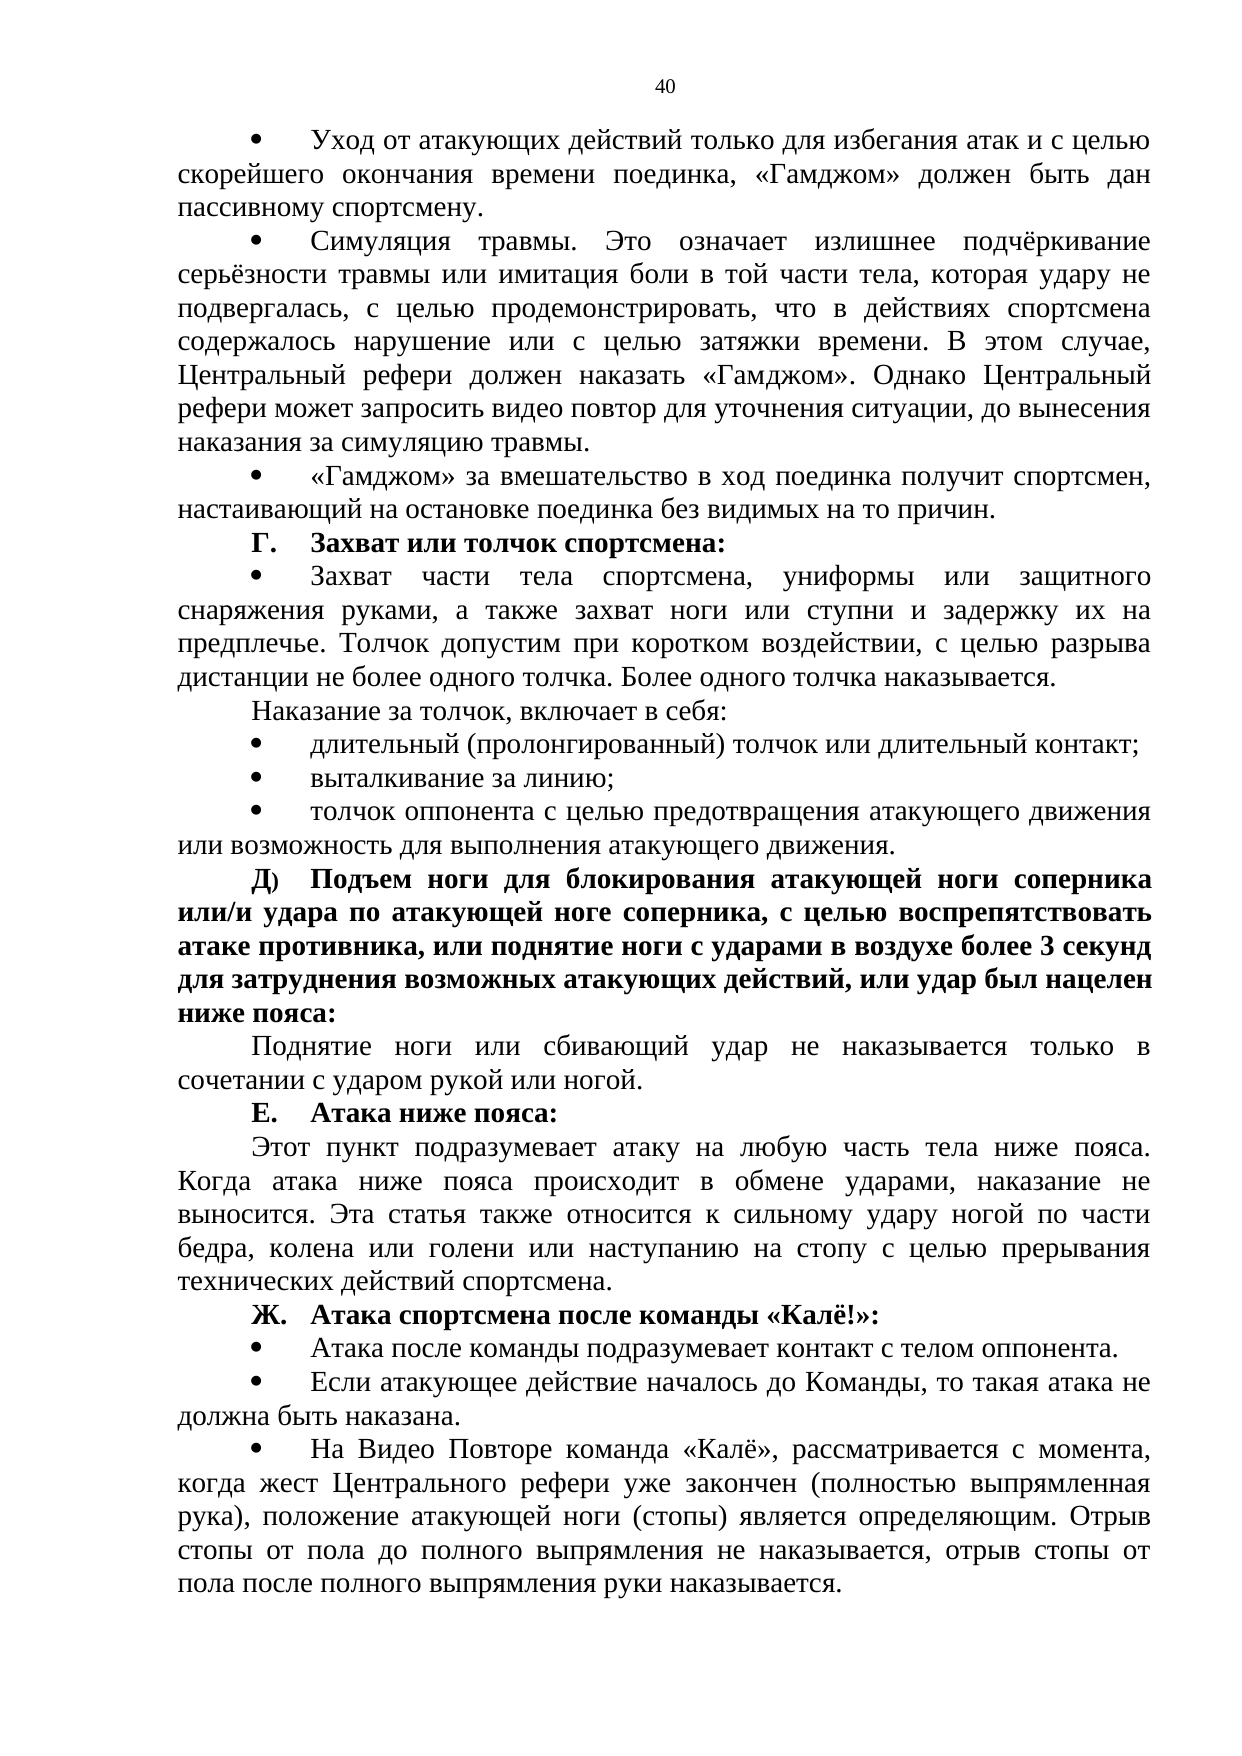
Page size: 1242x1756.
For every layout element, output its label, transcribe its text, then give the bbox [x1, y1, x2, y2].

list На Видео Повторе команда «Калё», рассматривается с момента, когда жест Центрального рефери уже закончен (полностью выпрямленная рука), положение атакующей ноги (стопы) является определяющим. Отрыв стопы от пола до полного выпрямления не наказывается, отрыв стопы от пола после полного выпрямления руки наказывается. [177, 1431, 1152, 1599]
text Этот пункт подразумевает атаку на любую часть тела ниже пояса. Когда атака ниже пояса происходит в обмене ударами, наказание не выносится. Эта статья также относится к сильному удару ногой по части бедра, колена или голени или наступанию на стопу с целью прерывания технических действий спортсмена. [177, 1129, 1152, 1297]
text Е. Атака ниже пояса: [177, 1096, 1152, 1129]
list Если атакующее действие началось до Команды, то такая атака не должна быть наказана. [177, 1364, 1152, 1431]
list Уход от атакующих действий только для избегания атак и с целью скорейшего окончания времени поединка, «Гамджом» должен быть дан пассивному спортсмену. [177, 122, 1152, 223]
list Симуляция травмы. Это означает излишнее подчёркивание серьёзности травмы или имитация боли в той части тела, которая удару не подвергалась, с целью продемонстрировать, что в действиях спортсмена содержалось нарушение или с целью затяжки времени. В этом случае, Центральный рефери должен наказать «Гамджом». Однако Центральный рефери может запросить видео повтор для уточнения ситуации, до вынесения наказания за симуляцию травмы. [177, 223, 1152, 458]
text Поднятие ноги или сбивающий удар не наказывается только в сочетании с ударом рукой или ногой. [177, 1028, 1152, 1096]
text Д) Подъем ноги для блокирования атакующей ноги соперника или/и удара по атакующей ноге соперника, с целью воспрепятствовать атаке противника, или поднятие ноги с ударами в воздухе более 3 секунд для затруднения возможных атакующих действий, или удар был нацелен ниже пояса: [177, 861, 1153, 1028]
text Наказание за толчок, включает в себя: [177, 693, 1152, 726]
list «Гамджом» за вмешательство в ход поединка получит спортсмен, настаивающий на остановке поединка без видимых на то причин. [177, 458, 1152, 525]
text Ж. Атака спортсмена после команды «Калё!»: [177, 1297, 1152, 1330]
list Захват части тела спортсмена, униформы или защитного снаряжения руками, а также захват ноги или ступни и задержку их на предплечье. Толчок допустим при коротком воздействии, с целью разрыва дистанции не более одного толчка. Более одного толчка наказывается. [177, 558, 1152, 693]
list Атака после команды подразумевает контакт с телом оппонента. [177, 1330, 1152, 1364]
text Г. Захват или толчок спортсмена: [177, 525, 1152, 558]
list выталкивание за линию; [177, 760, 1152, 793]
list толчок оппонента с целью предотвращения атакующего движения или возможность для выполнения атакующего движения. [177, 793, 1152, 861]
list длительный (пролонгированный) толчок или длительный контакт; [177, 726, 1152, 760]
